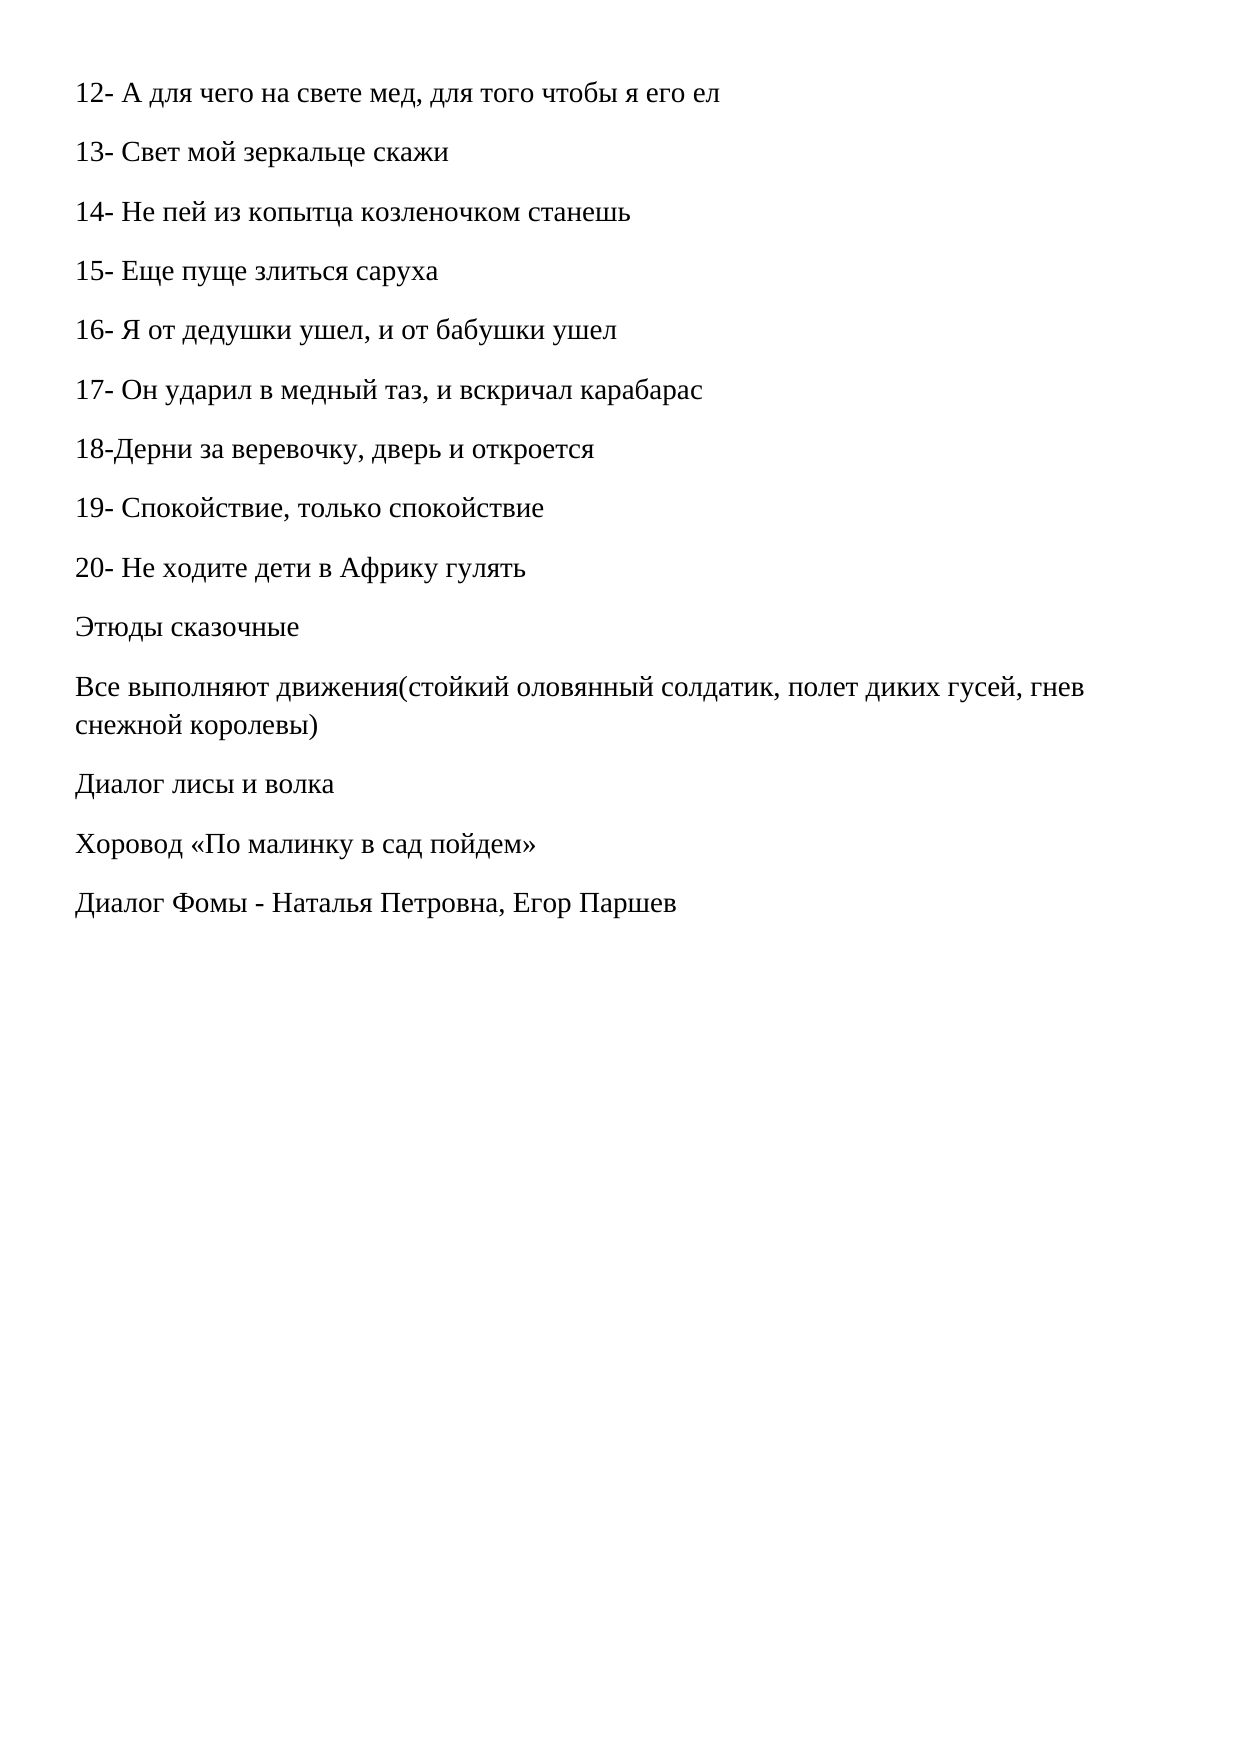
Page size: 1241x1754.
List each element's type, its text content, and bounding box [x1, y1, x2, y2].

text 20- Не ходите дети в Африку гулять [75, 550, 1165, 583]
text 13- Свет мой зеркальце скажи [75, 134, 1165, 168]
text Хоровод «По малинку в сад пойдем» [75, 826, 1165, 859]
text 14- Не пей из копытца козленочком станешь [75, 194, 1165, 227]
text 19- Спокойствие, только спокойствие [75, 491, 1165, 524]
text 18-Дерни за веревочку, дверь и откроется [75, 431, 1165, 465]
text Диалог лисы и волка [75, 767, 1165, 800]
text Диалог Фомы - Наталья Петровна, Егор Паршев [75, 885, 1165, 919]
text Этюды сказочные [75, 609, 1165, 643]
text Все выполняют движения(стойкий оловянный солдатик, полет диких гусей, гнев снежной королевы) [75, 669, 1165, 741]
text 17- Он ударил в медный таз, и вскричал карабарас [75, 372, 1165, 405]
text 15- Еще пуще злиться саруха [75, 253, 1165, 287]
text 16- Я от дедушки ушел, и от бабушки ушел [75, 312, 1165, 346]
text 12- А для чего на свете мед, для того чтобы я его ел [75, 75, 1165, 108]
